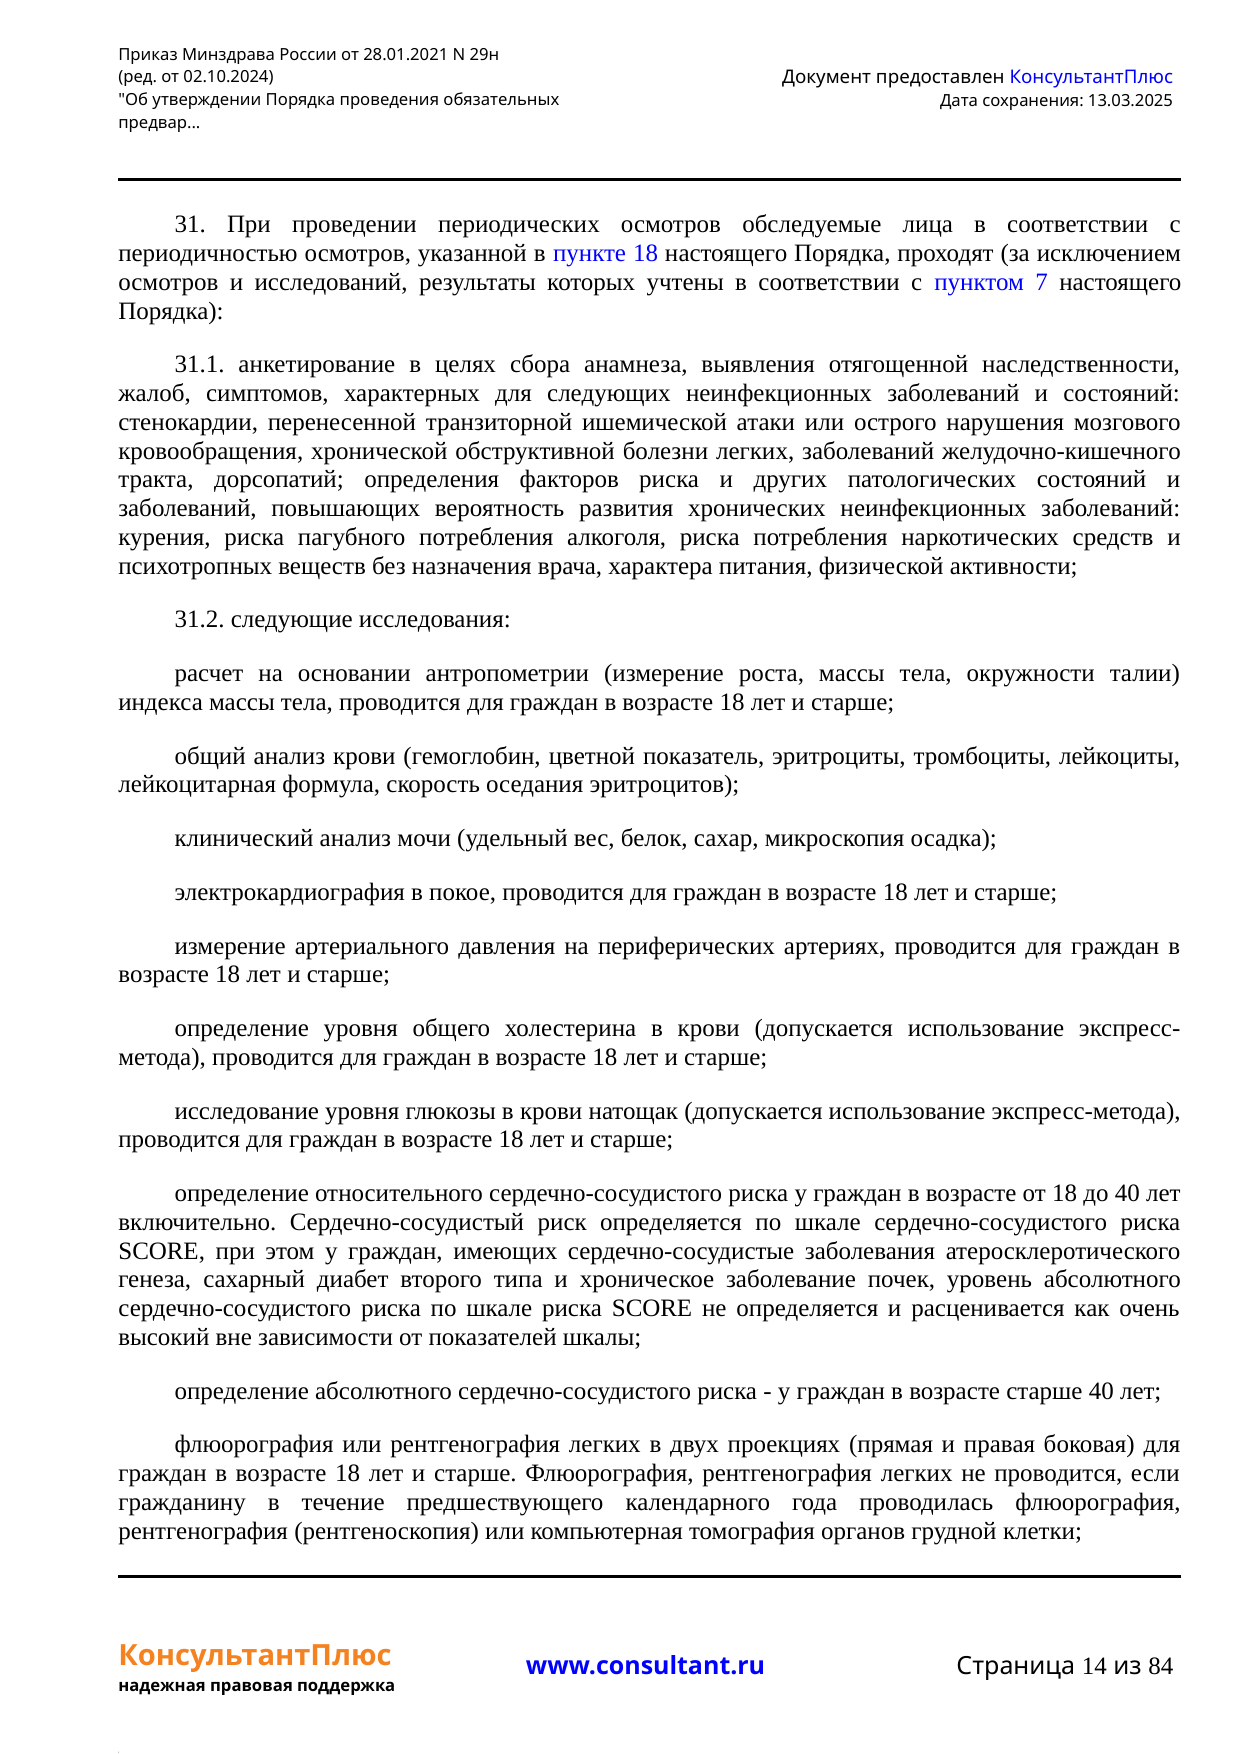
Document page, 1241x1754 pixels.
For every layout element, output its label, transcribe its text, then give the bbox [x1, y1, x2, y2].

text определение абсолютного сердечно-сосудистого риска - у граждан в возрасте старше 40 лет; [118, 1376, 1181, 1404]
text 31.1. анкетирование в целях сбора анамнеза, выявления отягощенной наследственности, жалоб, симптомов, характерных для следующих неинфекционных заболеваний и состояний: стенокардии, перенесенной транзиторной ишемической атаки или острого нарушения мозгового кровообращения, хронической обструктивной болезни легких, заболеваний желудочно-кишечного тракта, дорсопатий; определения факторов риска и других патологических состояний и заболеваний, повышающих вероятность развития хронических неинфекционных заболеваний: курения, риска пагубного потребления алкоголя, риска потребления наркотических средств и психотропных веществ без назначения врача, характера питания, физической активности; [118, 349, 1181, 579]
text исследование уровня глюкозы в крови натощак (допускается использование экспресс-метода), проводится для граждан в возрасте 18 лет и старше; [118, 1096, 1181, 1153]
text измерение артериального давления на периферических артериях, проводится для граждан в возрасте 18 лет и старше; [118, 931, 1181, 988]
text электрокардиография в покое, проводится для граждан в возрасте 18 лет и старше; [118, 877, 1181, 906]
text 31. При проведении периодических осмотров обследуемые лица в соответствии с периодичностью осмотров, указанной в пункте 18 настоящего Порядка, проходят (за исключением осмотров и исследований, результаты которых учтены в соответствии с пунктом 7 настоящего Порядка): [118, 209, 1181, 324]
text флюорография или рентгенография легких в двух проекциях (прямая и правая боковая) для граждан в возрасте 18 лет и старше. Флюорография, рентгенография легких не проводится, если гражданину в течение предшествующего календарного года проводилась флюорография, рентгенография (рентгеноскопия) или компьютерная томография органов грудной клетки; [118, 1429, 1181, 1544]
text клинический анализ мочи (удельный вес, белок, сахар, микроскопия осадка); [118, 823, 1181, 852]
text определение уровня общего холестерина в крови (допускается использование экспресс-метода), проводится для граждан в возрасте 18 лет и старше; [118, 1013, 1181, 1071]
text определение относительного сердечно-сосудистого риска у граждан в возрасте от 18 до 40 лет включительно. Сердечно-сосудистый риск определяется по шкале сердечно-сосудистого риска SCORE, при этом у граждан, имеющих сердечно-сосудистые заболевания атеросклеротического генеза, сахарный диабет второго типа и хроническое заболевание почек, уровень абсолютного сердечно-сосудистого риска по шкале риска SCORE не определяется и расценивается как очень высокий вне зависимости от показателей шкалы; [118, 1178, 1181, 1351]
text общий анализ крови (гемоглобин, цветной показатель, эритроциты, тромбоциты, лейкоциты, лейкоцитарная формула, скорость оседания эритроцитов); [118, 741, 1181, 798]
text расчет на основании антропометрии (измерение роста, массы тела, окружности талии) индекса массы тела, проводится для граждан в возрасте 18 лет и старше; [118, 658, 1181, 716]
text 31.2. следующие исследования: [118, 604, 1181, 633]
